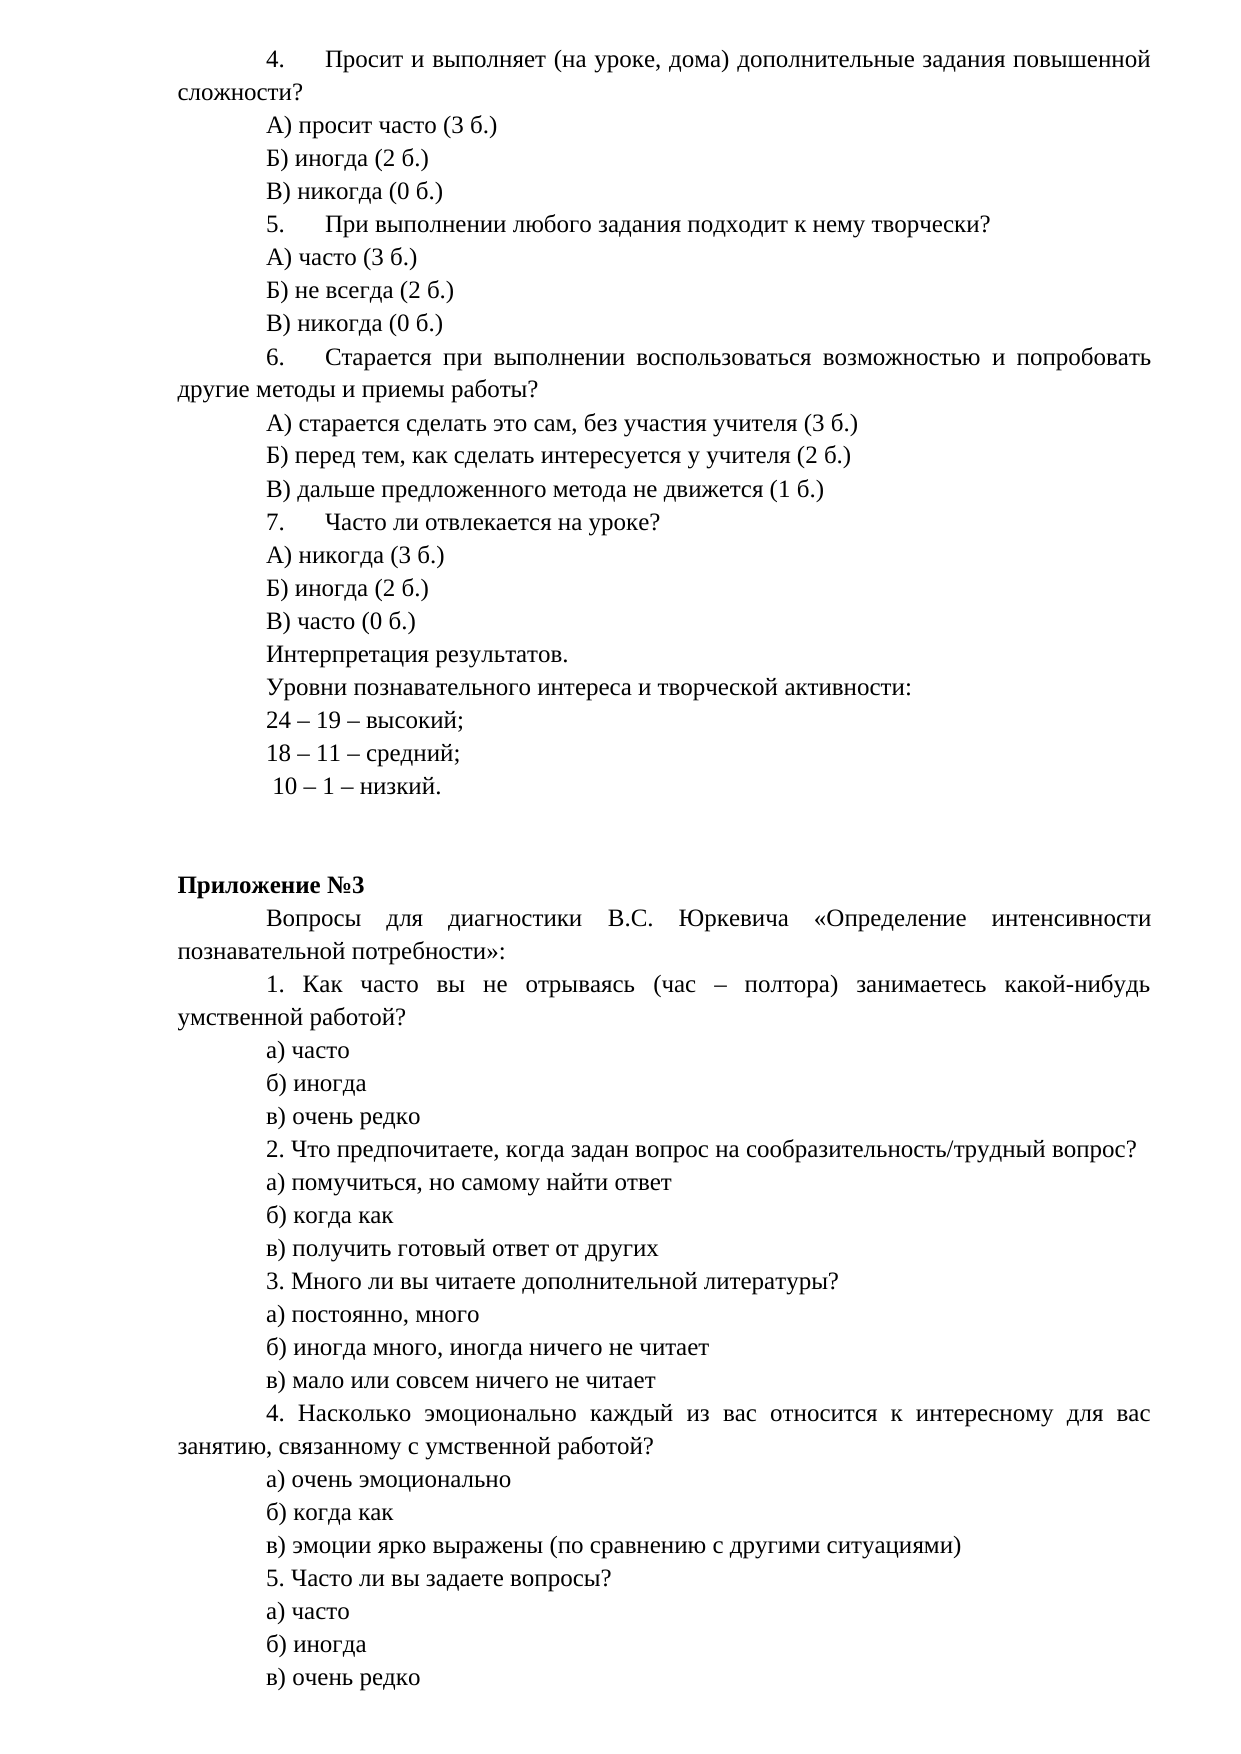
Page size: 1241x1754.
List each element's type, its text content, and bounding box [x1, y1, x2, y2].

text б) иногда много, иногда ничего не читает [177, 1332, 1152, 1361]
text 5. Часто ли вы задаете вопросы? [177, 1563, 1152, 1592]
text 10 – 1 – низкий. [177, 771, 1152, 799]
text а) помучиться, но самому найти ответ [177, 1167, 1152, 1196]
text Интерпретация результатов. [177, 639, 1152, 667]
text Уровни познавательного интереса и творческой активности: [177, 672, 1152, 701]
list Старается при выполнении воспользоваться возможностью и попробовать другие методы и приемы работы? [177, 342, 1152, 403]
text В) никогда (0 б.) [177, 176, 1152, 205]
text Приложение №3 [177, 870, 1152, 899]
text а) постоянно, много [177, 1299, 1152, 1328]
text б) иногда [177, 1068, 1152, 1097]
text в) мало или совсем ничего не читает [177, 1365, 1152, 1394]
text Вопросы для диагностики В.С. Юркевича «Определение интенсивности познавательной потребности»: [177, 903, 1152, 965]
text 1. Как часто вы не отрываясь (час – полтора) занимаетесь какой-нибудь умственной работой? [177, 969, 1152, 1031]
text 4. Насколько эмоционально каждый из вас относится к интересному для вас занятию, связанному с умственной работой? [177, 1398, 1152, 1460]
text В) часто (0 б.) [177, 606, 1152, 634]
text А) никогда (3 б.) [177, 540, 1152, 568]
text Б) перед тем, как сделать интересуется у учителя (2 б.) [177, 441, 1152, 469]
text 18 – 11 – средний; [177, 738, 1152, 767]
text б) когда как [177, 1497, 1152, 1526]
text Б) не всегда (2 б.) [177, 276, 1152, 304]
text а) часто [177, 1596, 1152, 1625]
text в) получить готовый ответ от других [177, 1233, 1152, 1262]
text А) старается сделать это сам, без участия учителя (3 б.) [177, 408, 1152, 436]
text в) очень редко [177, 1662, 1152, 1691]
list Просит и выполняет (на уроке, дома) дополнительные задания повышенной сложности? [177, 44, 1152, 106]
text в) очень редко [177, 1101, 1152, 1130]
text Б) иногда (2 б.) [177, 573, 1152, 601]
text В) дальше предложенного метода не движется (1 б.) [177, 474, 1152, 502]
list При выполнении любого задания подходит к нему творчески? [177, 209, 1152, 238]
text В) никогда (0 б.) [177, 308, 1152, 337]
text б) когда как [177, 1200, 1152, 1229]
text А) часто (3 б.) [177, 242, 1152, 271]
text а) очень эмоционально [177, 1464, 1152, 1493]
list Часто ли отвлекается на уроке? [177, 507, 1152, 535]
text Б) иногда (2 б.) [177, 143, 1152, 172]
text б) иногда [177, 1629, 1152, 1658]
text 24 – 19 – высокий; [177, 705, 1152, 733]
text 3. Много ли вы читаете дополнительной литературы? [177, 1266, 1152, 1295]
text А) просит часто (3 б.) [177, 110, 1152, 139]
text 2. Что предпочитаете, когда задан вопрос на сообразительность/трудный вопрос? [177, 1134, 1152, 1163]
text а) часто [177, 1035, 1152, 1064]
text в) эмоции ярко выражены (по сравнению с другими ситуациями) [177, 1530, 1152, 1559]
